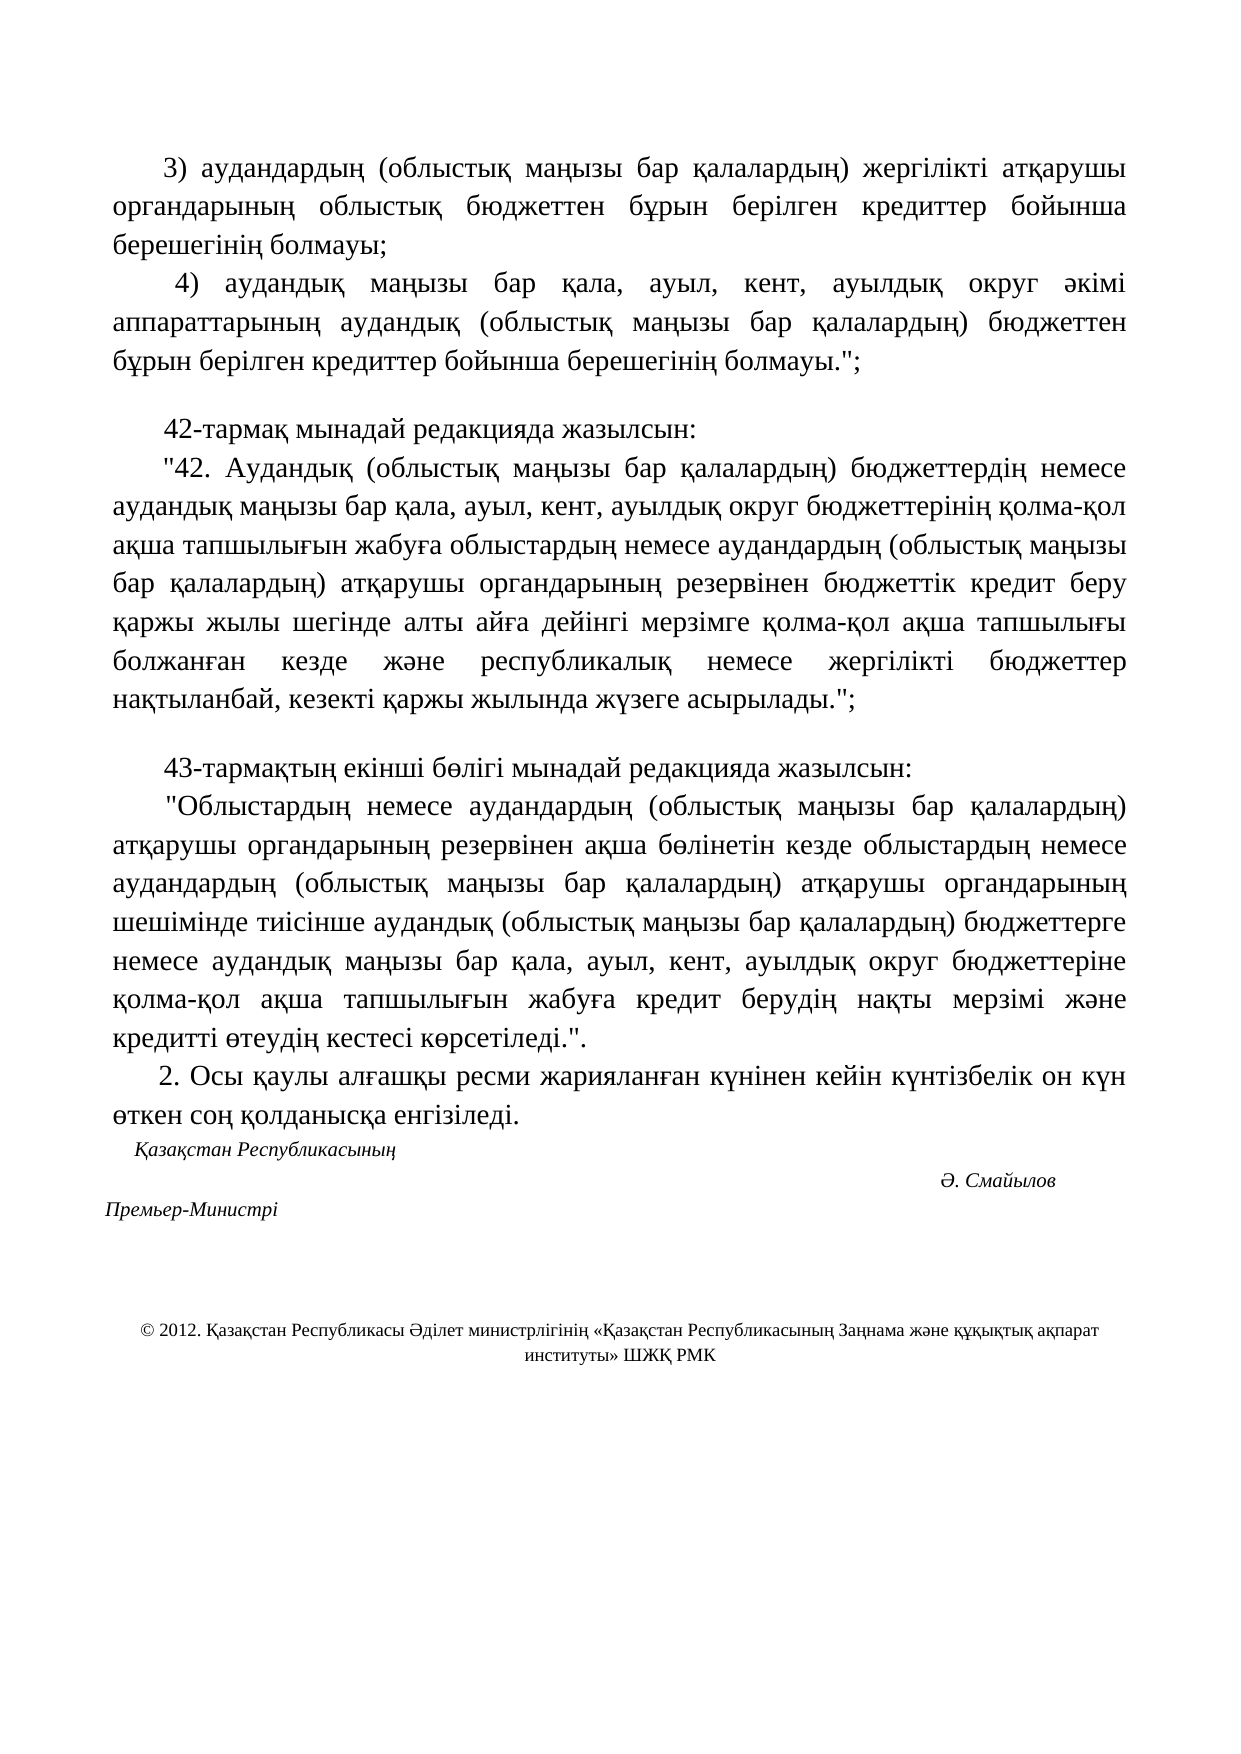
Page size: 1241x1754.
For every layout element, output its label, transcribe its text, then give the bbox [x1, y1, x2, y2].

text © 2012. Қазақстан Республикасы Әділет министрлігінің «Қазақстан Республикасының Заңнама және құқықтық ақпарат институты» ШЖҚ РМК [112, 1319, 1128, 1365]
table_header Қазақстан Республикасының Премьер-Министрі [101, 1135, 939, 1228]
text "42. Аудандық (облыстық маңызы бар қалалардың) бюджеттердің немесе аудандық маңызы бар қала, ауыл, кент, ауылдық округ бюджеттерінің қолма-қол ақша тапшылығын жабуға облыстардың немесе аудандардың (облыстық маңызы бар қалалардың) атқарушы органдарының резервінен бюджеттік кредит беру қаржы жылы шегінде алты айға дейінгі мерзімге қолма-қол ақша тапшылығы болжанған кезде және республикалық немесе жергілікті бюджеттер нақтыланбай, кезекті қаржы жылында жүзеге асырылады."; [112, 450, 1128, 715]
text 43-тармақтың екінші бөлігі мынадай редакцияда жазылсын: [112, 750, 1128, 783]
text 4) аудандық маңызы бар қала, ауыл, кент, ауылдық округ әкімі аппараттарының аудандық (облыстық маңызы бар қалалардың) бюджеттен бұрын берілген кредиттер бойынша берешегінің болмауы."; [112, 266, 1128, 376]
text 42-тармақ мынадай редакцияда жазылсын: [112, 411, 1128, 445]
text 2. Осы қаулы алғашқы ресми жарияланған күнінен кейін күнтізбелік он күн өткен соң қолданысқа енгізіледі. [112, 1058, 1128, 1130]
table_header Ә. Смайылов [939, 1135, 1240, 1228]
text 3) аудандардың (облыстық маңызы бар қалалардың) жергілікті атқарушы органдарының облыстық бюджеттен бұрын берілген кредиттер бойынша берешегінің болмауы; [112, 150, 1128, 261]
text "Облыстардың немесе аудандардың (облыстық маңызы бар қалалардың) атқарушы органдарының резервінен ақша бөлінетін кезде облыстардың немесе аудандардың (облыстық маңызы бар қалалардың) атқарушы органдарының шешімінде тиісінше аудандық (облыстық маңызы бар қалалардың) бюджеттерге немесе аудандық маңызы бар қала, ауыл, кент, ауылдық округ бюджеттеріне қолма-қол ақша тапшылығын жабуға кредит берудің нақты мерзімі және кредитті өтеудің кестесі көрсетіледі.". [112, 788, 1128, 1053]
